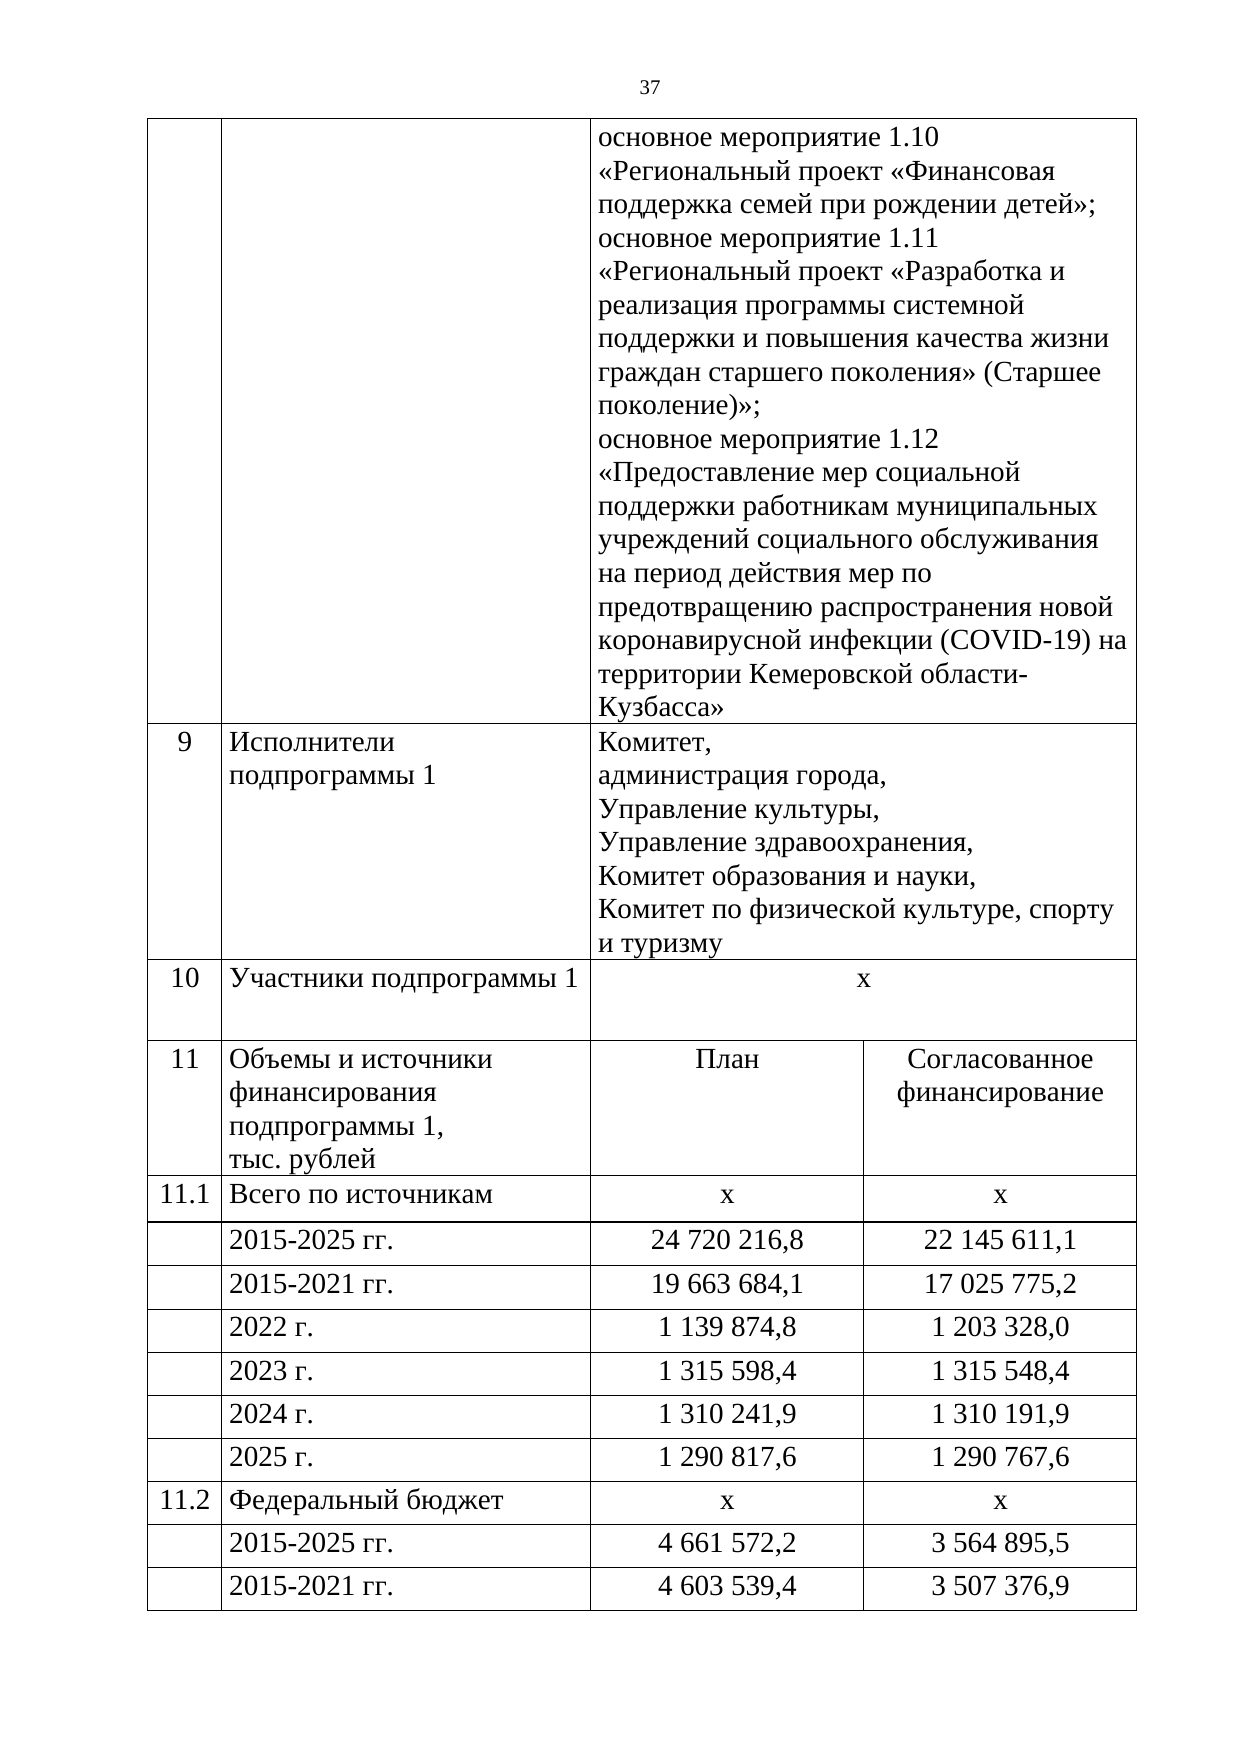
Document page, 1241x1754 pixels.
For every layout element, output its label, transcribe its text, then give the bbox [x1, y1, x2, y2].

table_cell Участники подпрограммы 1 [222, 960, 590, 1040]
table_cell 11.2 [148, 1482, 221, 1524]
table_cell 4 603 539,4 [591, 1568, 863, 1610]
table_cell План [591, 1041, 863, 1175]
table_cell 10 [148, 960, 221, 1040]
table_cell 1 139 874,8 [591, 1310, 863, 1352]
table_cell 22 145 611,1 [864, 1223, 1136, 1265]
table_cell Согласованное финансирование [864, 1041, 1136, 1175]
table_cell 2025 г. [222, 1439, 590, 1481]
table_cell 2015-2021 гг. [222, 1568, 590, 1610]
table_cell 2022 г. [222, 1310, 590, 1352]
table_cell 1 290 817,6 [591, 1439, 863, 1481]
table_cell Всего по источникам [222, 1176, 590, 1221]
table_cell 1 315 548,4 [864, 1353, 1136, 1395]
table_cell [591, 119, 1136, 723]
table_cell Федеральный бюджет [222, 1482, 590, 1524]
table_cell 1 203 328,0 [864, 1310, 1136, 1352]
table_cell 2024 г. [222, 1396, 590, 1438]
table_cell Комитет, администрация города, Управление культуры, Управление здравоохранения, Комитет образования и науки, Комитет по физической культуре, спорту и туризму [591, 724, 1136, 959]
table_cell [148, 1396, 221, 1438]
table_cell х [864, 1176, 1136, 1221]
table_cell 9 [148, 724, 221, 959]
table_cell 11 [148, 1041, 221, 1175]
table_cell 11.1 [148, 1176, 221, 1221]
table_cell 2023 г. [222, 1353, 590, 1395]
table_cell [148, 1353, 221, 1395]
table_cell х [591, 1482, 863, 1524]
table_cell х [591, 960, 1136, 1040]
table_cell 3 564 895,5 [864, 1525, 1136, 1567]
table_cell 2015-2021 гг. [222, 1266, 590, 1308]
table_cell 2015-2025 гг. [222, 1525, 590, 1567]
table_cell 19 663 684,1 [591, 1266, 863, 1308]
table_cell [148, 1439, 221, 1481]
table_cell [148, 1525, 221, 1567]
table_cell 2015-2025 гг. [222, 1223, 590, 1265]
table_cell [222, 119, 590, 723]
table_cell 3 507 376,9 [864, 1568, 1136, 1610]
table_cell [148, 1568, 221, 1610]
table_cell [148, 1266, 221, 1308]
table_cell 1 315 598,4 [591, 1353, 863, 1395]
table_cell 8 [148, 119, 221, 723]
table_cell 1 310 191,9 [864, 1396, 1136, 1438]
table_cell 1 290 767,6 [864, 1439, 1136, 1481]
table_cell Объемы и источники финансирования подпрограммы 1, тыс. рублей [222, 1041, 590, 1175]
table_cell 17 025 775,2 [864, 1266, 1136, 1308]
table_cell [148, 1223, 221, 1265]
table_cell х [864, 1482, 1136, 1524]
table_cell 1 310 241,9 [591, 1396, 863, 1438]
table_cell Исполнители подпрограммы 1 [222, 724, 590, 959]
table_cell [148, 1310, 221, 1352]
table_cell х [591, 1176, 863, 1221]
table_cell 24 720 216,8 [591, 1223, 863, 1265]
table_cell 4 661 572,2 [591, 1525, 863, 1567]
